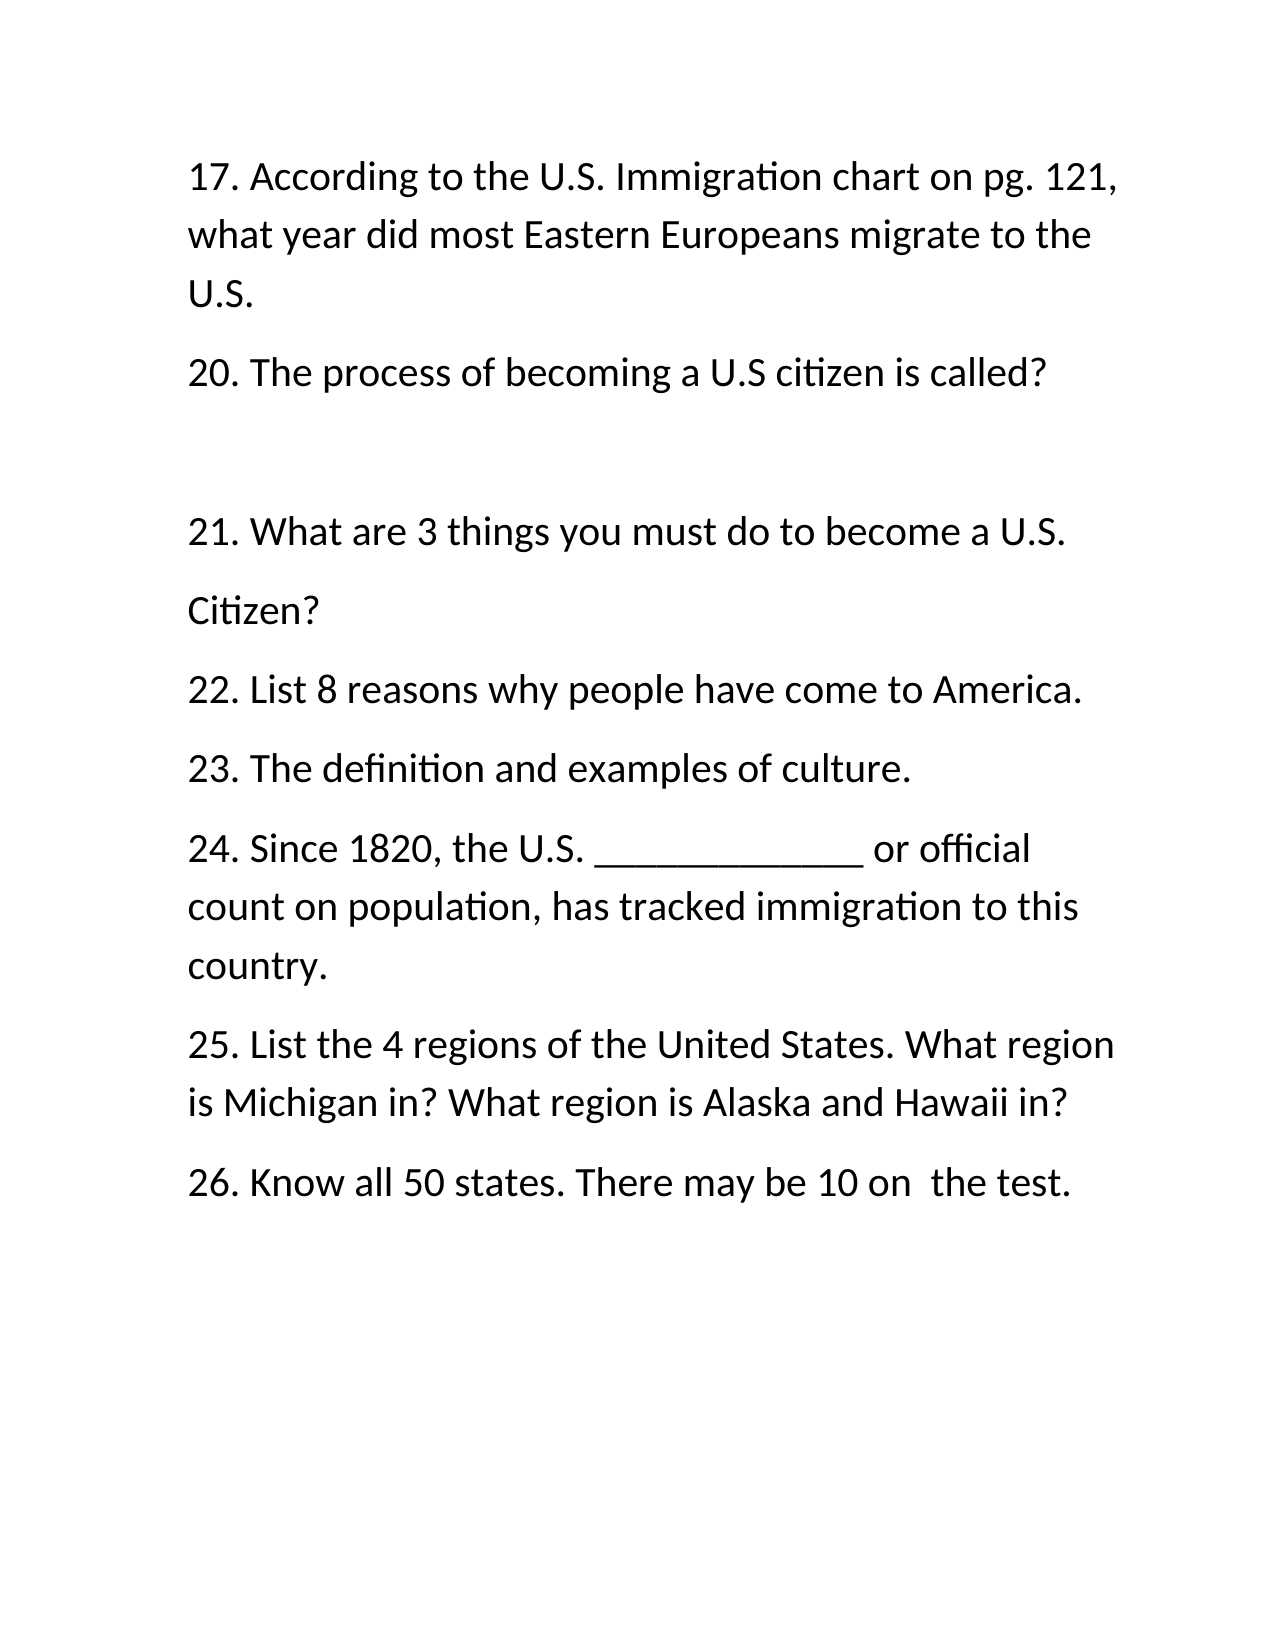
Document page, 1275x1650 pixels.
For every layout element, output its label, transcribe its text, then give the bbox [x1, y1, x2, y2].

text 20. The process of becoming a U.S citizen is called? [187, 346, 1125, 397]
text 26. Know all 50 states. There may be 10 on the test. [187, 1156, 1125, 1206]
text 21. What are 3 things you must do to become a U.S. [187, 505, 1125, 556]
text 23. The definition and examples of culture. [187, 742, 1125, 793]
text 25. List the 4 regions of the United States. What region is Michigan in? What region is Alaska and Hawaii in? [187, 1018, 1125, 1127]
text 24. Since 1820, the U.S. _____________ or official count on population, has tracked immigration to this country. [187, 822, 1125, 989]
text 17. According to the U.S. Immigration chart on pg. 121, what year did most Eastern Europeans migrate to the U.S. [187, 150, 1125, 318]
text 22. List 8 reasons why people have come to America. [187, 663, 1125, 714]
text Citizen? [187, 584, 1125, 635]
